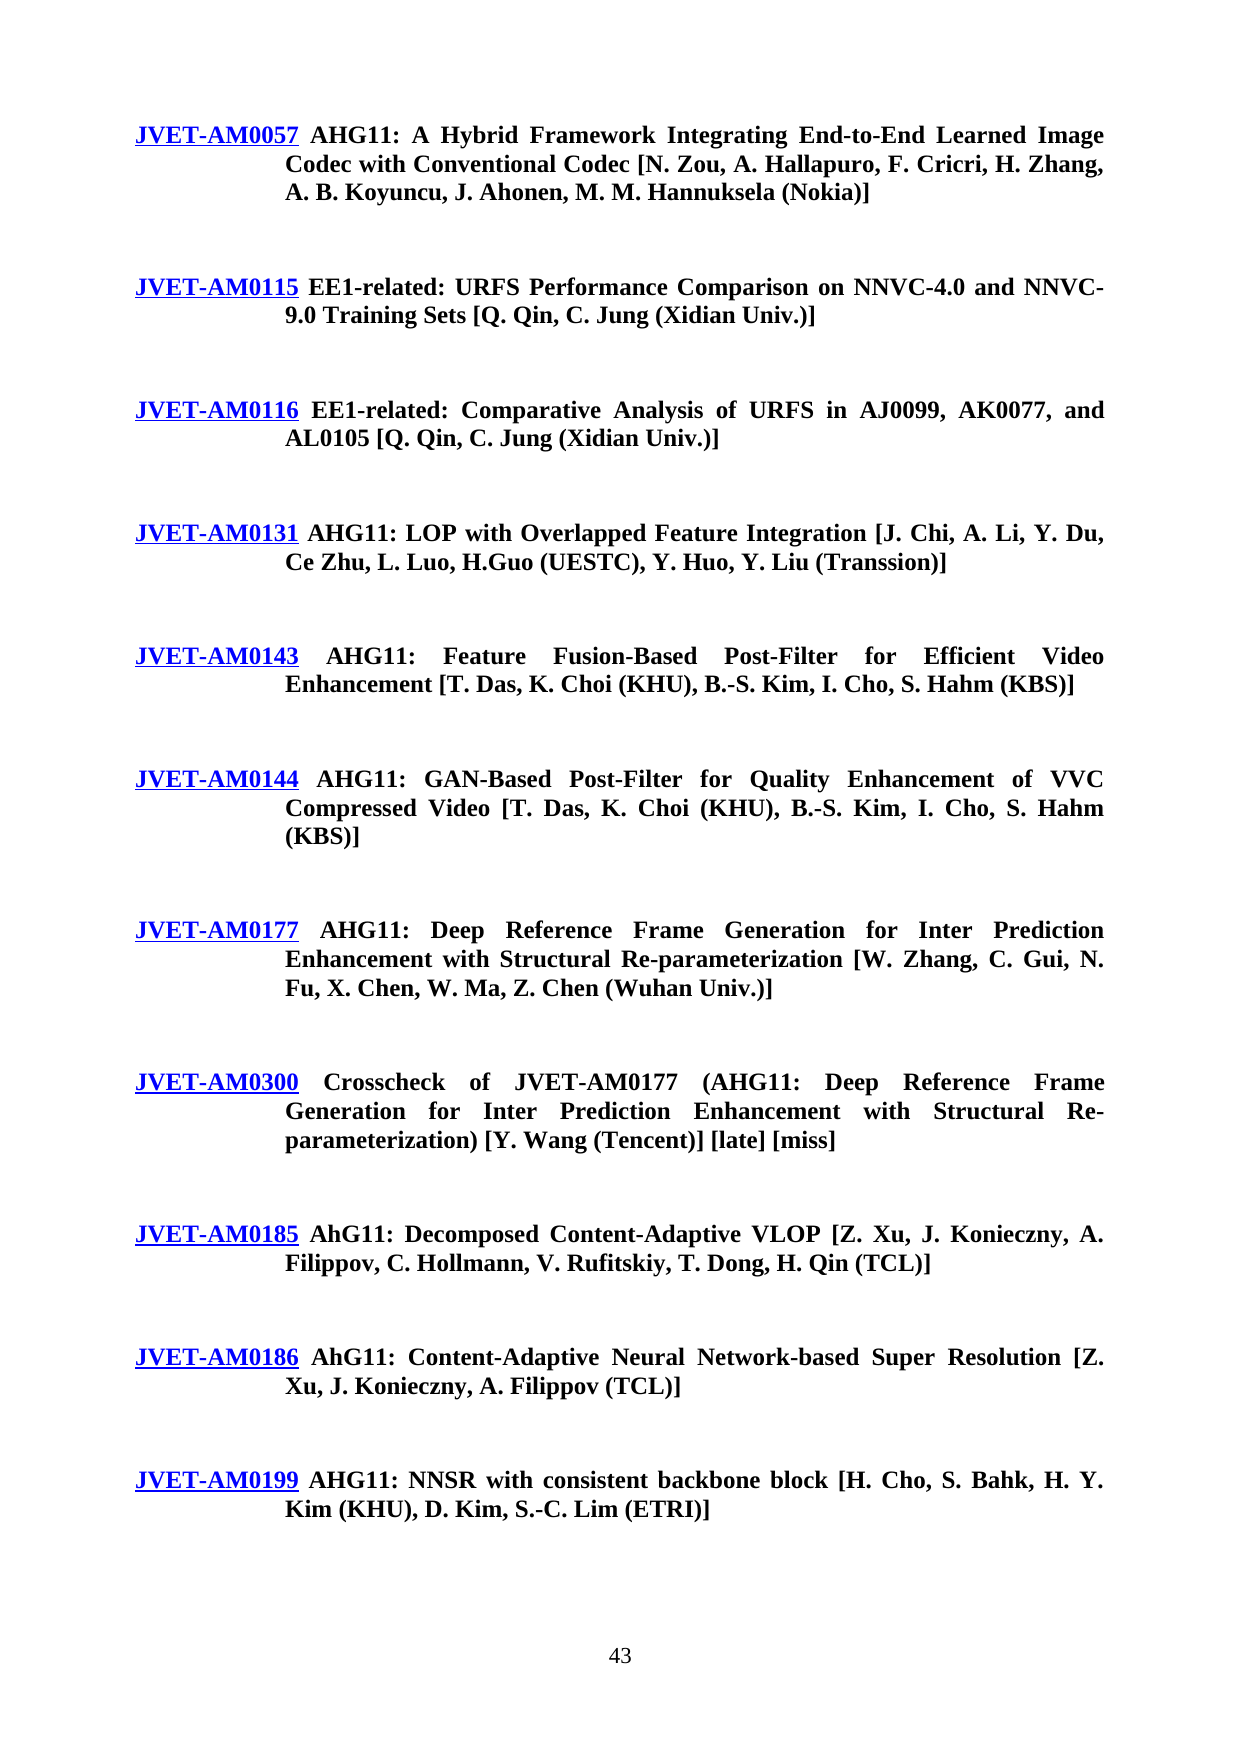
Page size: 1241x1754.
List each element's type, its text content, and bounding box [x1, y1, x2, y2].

subtitle JVET-AM0186 AhG11: Content-Adaptive Neural Network-based Super Resolution [Z. Xu, J. Konieczny, A. Filippov (TCL)] [135, 1342, 1105, 1400]
subtitle JVET-AM0177 AHG11: Deep Reference Frame Generation for Inter Prediction Enhancement with Structural Re-parameterization [W. Zhang, C. Gui, N. Fu, X. Chen, W. Ma, Z. Chen (Wuhan Univ.)] [135, 916, 1105, 1002]
subtitle JVET-AM0116 EE1-related: Comparative Analysis of URFS in AJ0099, AK0077, and AL0105 [Q. Qin, C. Jung (Xidian Univ.)] [135, 395, 1105, 452]
subtitle JVET-AM0115 EE1-related: URFS Performance Comparison on NNVC-4.0 and NNVC-9.0 Training Sets [Q. Qin, C. Jung (Xidian Univ.)] [135, 272, 1105, 329]
subtitle JVET-AM0300 Crosscheck of JVET-AM0177 (AHG11: Deep Reference Frame Generation for Inter Prediction Enhancement with Structural Re-parameterization) [Y. Wang (Tencent)] [late] [miss] [135, 1067, 1105, 1154]
subtitle JVET-AM0185 AhG11: Decomposed Content-Adaptive VLOP [Z. Xu, J. Konieczny, A. Filippov, C. Hollmann, V. Rufitskiy, T. Dong, H. Qin (TCL)] [135, 1219, 1105, 1277]
subtitle JVET-AM0131 AHG11: LOP with Overlapped Feature Integration [J. Chi, A. Li, Y. Du, Ce Zhu, L. Luo, H.Guo (UESTC), Y. Huo, Y. Liu (Transsion)] [135, 518, 1105, 575]
subtitle JVET-AM0143 AHG11: Feature Fusion-Based Post-Filter for Efficient Video Enhancement [T. Das, K. Choi (KHU), B.-S. Kim, I. Cho, S. Hahm (KBS)] [135, 641, 1105, 698]
subtitle JVET-AM0057 AHG11: A Hybrid Framework Integrating End-to-End Learned Image Codec with Conventional Codec [N. Zou, A. Hallapuro, F. Cricri, H. Zhang, A. B. Koyuncu, J. Ahonen, M. M. Hannuksela (Nokia)] [135, 120, 1105, 206]
subtitle JVET-AM0144 AHG11: GAN-Based Post-Filter for Quality Enhancement of VVC Compressed Video [T. Das, K. Choi (KHU), B.-S. Kim, I. Cho, S. Hahm (KBS)] [135, 764, 1105, 850]
subtitle JVET-AM0199 AHG11: NNSR with consistent backbone block [H. Cho, S. Bahk, H. Y. Kim (KHU), D. Kim, S.-C. Lim (ETRI)] [135, 1465, 1105, 1523]
